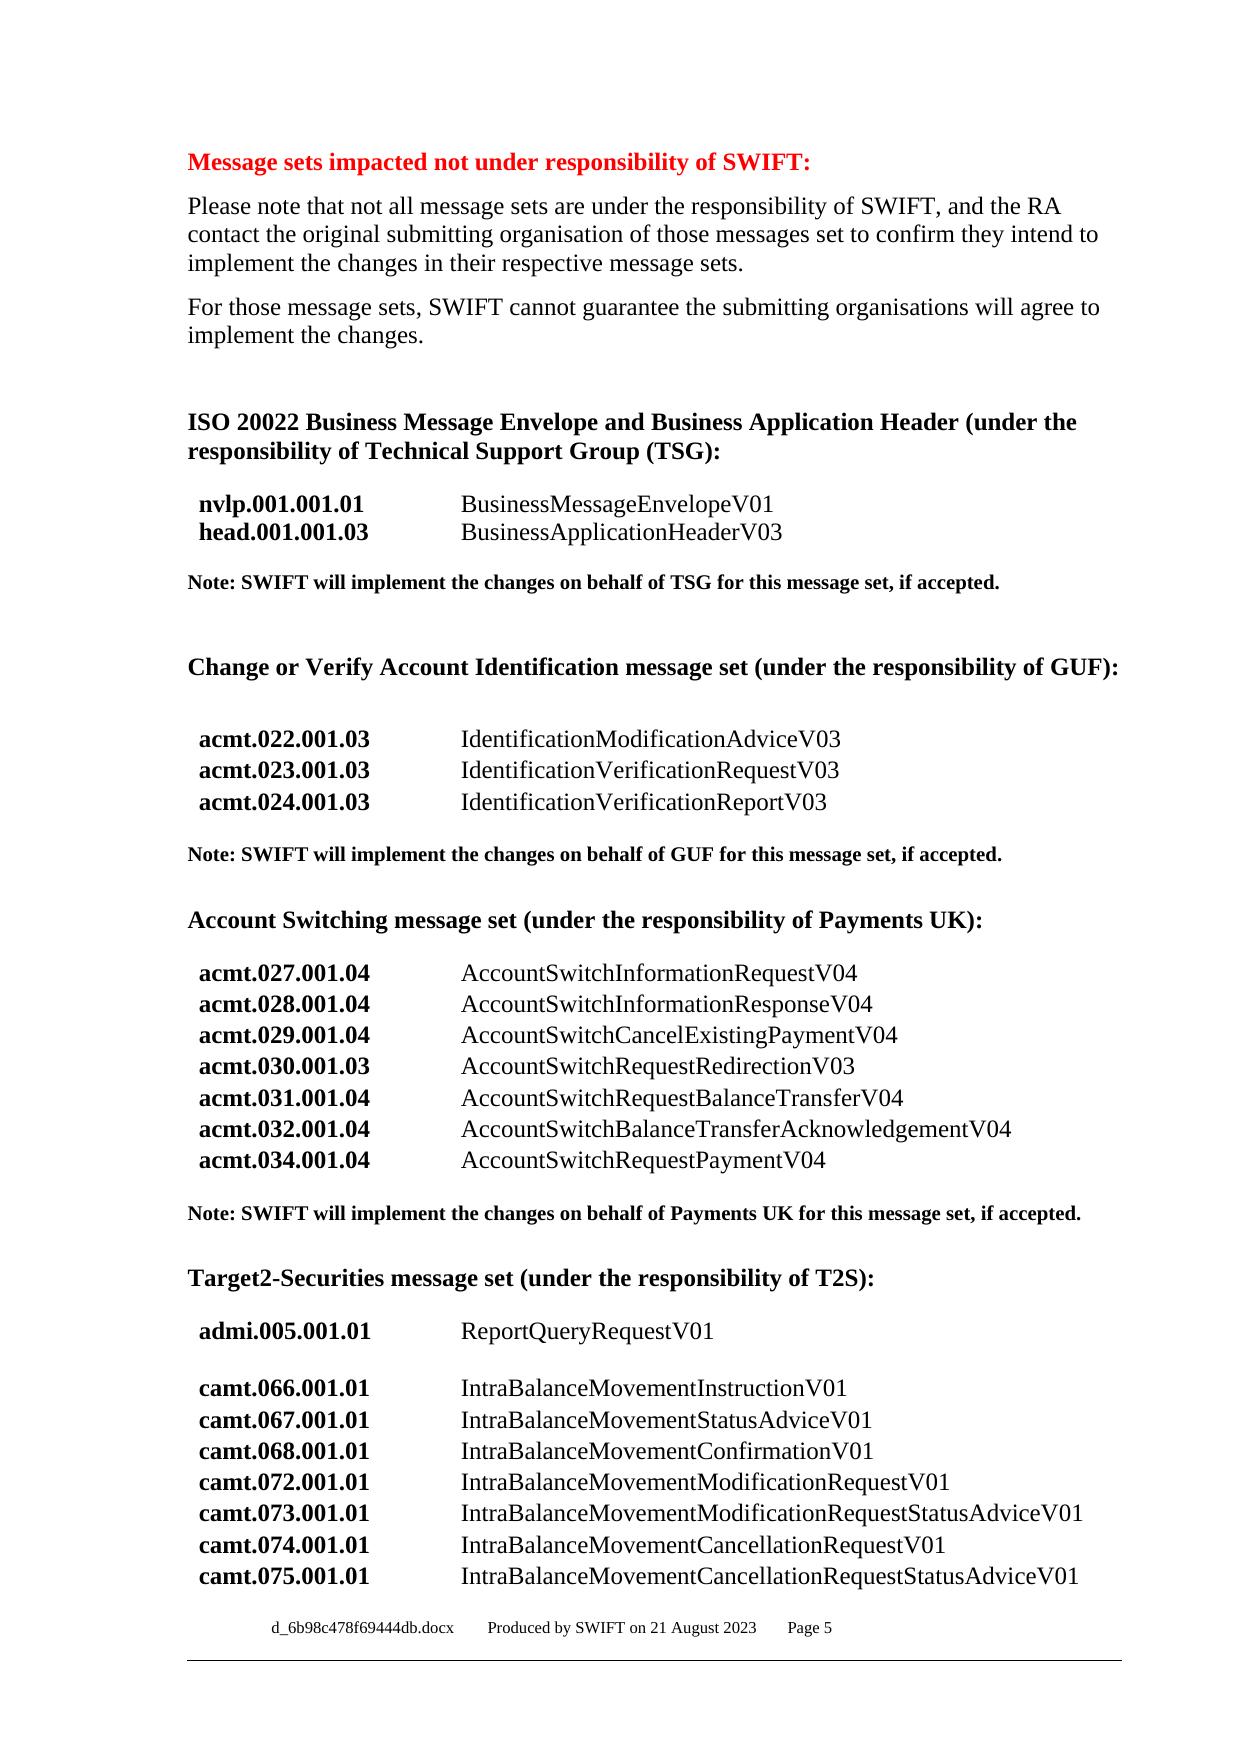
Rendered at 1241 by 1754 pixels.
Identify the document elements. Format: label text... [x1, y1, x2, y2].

table_cell IdentificationVerificationReportV03 [449, 787, 1080, 818]
table_cell camt.073.001.01 [187, 1499, 449, 1530]
table_cell IntraBalanceMovementInstructionV01 [449, 1374, 1095, 1405]
text ISO 20022 Business Message Envelope and Business Application Header (under the responsibility of Technical Support Group (TSG): [187, 407, 1122, 464]
table_cell camt.072.001.01 [187, 1467, 449, 1498]
table_cell IntraBalanceMovementConfirmationV01 [449, 1436, 1095, 1467]
text Note: SWIFT will implement the changes on behalf of GUF for this message set, if accepted. [187, 842, 1122, 866]
table_cell IntraBalanceMovementModificationRequestStatusAdviceV01 [449, 1499, 1095, 1530]
table_cell camt.067.001.01 [187, 1405, 449, 1436]
text For those message sets, SWIFT cannot guarantee the submitting organisations will agree to implement the changes. [187, 292, 1122, 349]
table_cell acmt.031.001.04 [187, 1083, 449, 1114]
text Change or Verify Account Identification message set (under the responsibility of GUF): [187, 652, 1122, 681]
table_cell AccountSwitchRequestRedirectionV03 [449, 1051, 1080, 1083]
table_cell IntraBalanceMovementCancellationRequestV01 [449, 1530, 1095, 1561]
table_header IdentificationModificationAdviceV03 [449, 724, 1080, 756]
table_cell acmt.024.001.03 [187, 787, 449, 818]
table_cell AccountSwitchCancelExistingPaymentV04 [449, 1020, 1080, 1051]
text Account Switching message set (under the responsibility of Payments UK): [187, 905, 1122, 933]
table_cell camt.075.001.01 [187, 1561, 449, 1592]
table_header acmt.027.001.04 [187, 958, 449, 989]
table_header ReportQueryRequestV01 [449, 1316, 1095, 1373]
text Please note that not all message sets are under the responsibility of SWIFT, and the RA contact the original submitting organisation of those messages set to confirm they intend to implement the changes in their respective message sets. [187, 191, 1122, 277]
table_header acmt.022.001.03 [187, 724, 449, 756]
table_cell acmt.029.001.04 [187, 1020, 449, 1051]
table_header admi.005.001.01 [187, 1316, 449, 1373]
table_cell camt.066.001.01 [187, 1374, 449, 1405]
table_cell acmt.034.001.04 [187, 1145, 449, 1176]
table_cell AccountSwitchRequestBalanceTransferV04 [449, 1083, 1080, 1114]
table_cell acmt.030.001.03 [187, 1051, 449, 1083]
text Note: SWIFT will implement the changes on behalf of Payments UK for this message set, if accepted. [187, 1200, 1122, 1224]
table_cell AccountSwitchInformationResponseV04 [449, 989, 1080, 1020]
table_header BusinessMessageEnvelopeV01 BusinessApplicationHeaderV03 [449, 489, 1080, 546]
table_cell acmt.032.001.04 [187, 1114, 449, 1145]
table_cell acmt.023.001.03 [187, 756, 449, 787]
text Message sets impacted not under responsibility of SWIFT: [187, 147, 1122, 176]
table_header AccountSwitchInformationRequestV04 [449, 958, 1080, 989]
text Note: SWIFT will implement the changes on behalf of TSG for this message set, if accepted. [187, 570, 1122, 594]
table_cell IntraBalanceMovementCancellationRequestStatusAdviceV01 [449, 1561, 1095, 1592]
table_cell camt.068.001.01 [187, 1436, 449, 1467]
table_cell camt.074.001.01 [187, 1530, 449, 1561]
table_cell IntraBalanceMovementStatusAdviceV01 [449, 1405, 1095, 1436]
table_cell IntraBalanceMovementModificationRequestV01 [449, 1467, 1095, 1498]
text Target2-Securities message set (under the responsibility of T2S): [187, 1263, 1122, 1292]
table_cell IdentificationVerificationRequestV03 [449, 756, 1080, 787]
table_cell AccountSwitchRequestPaymentV04 [449, 1145, 1080, 1176]
table_header nvlp.001.001.01 head.001.001.03 [187, 489, 449, 546]
table_cell acmt.028.001.04 [187, 989, 449, 1020]
table_cell AccountSwitchBalanceTransferAcknowledgementV04 [449, 1114, 1080, 1145]
